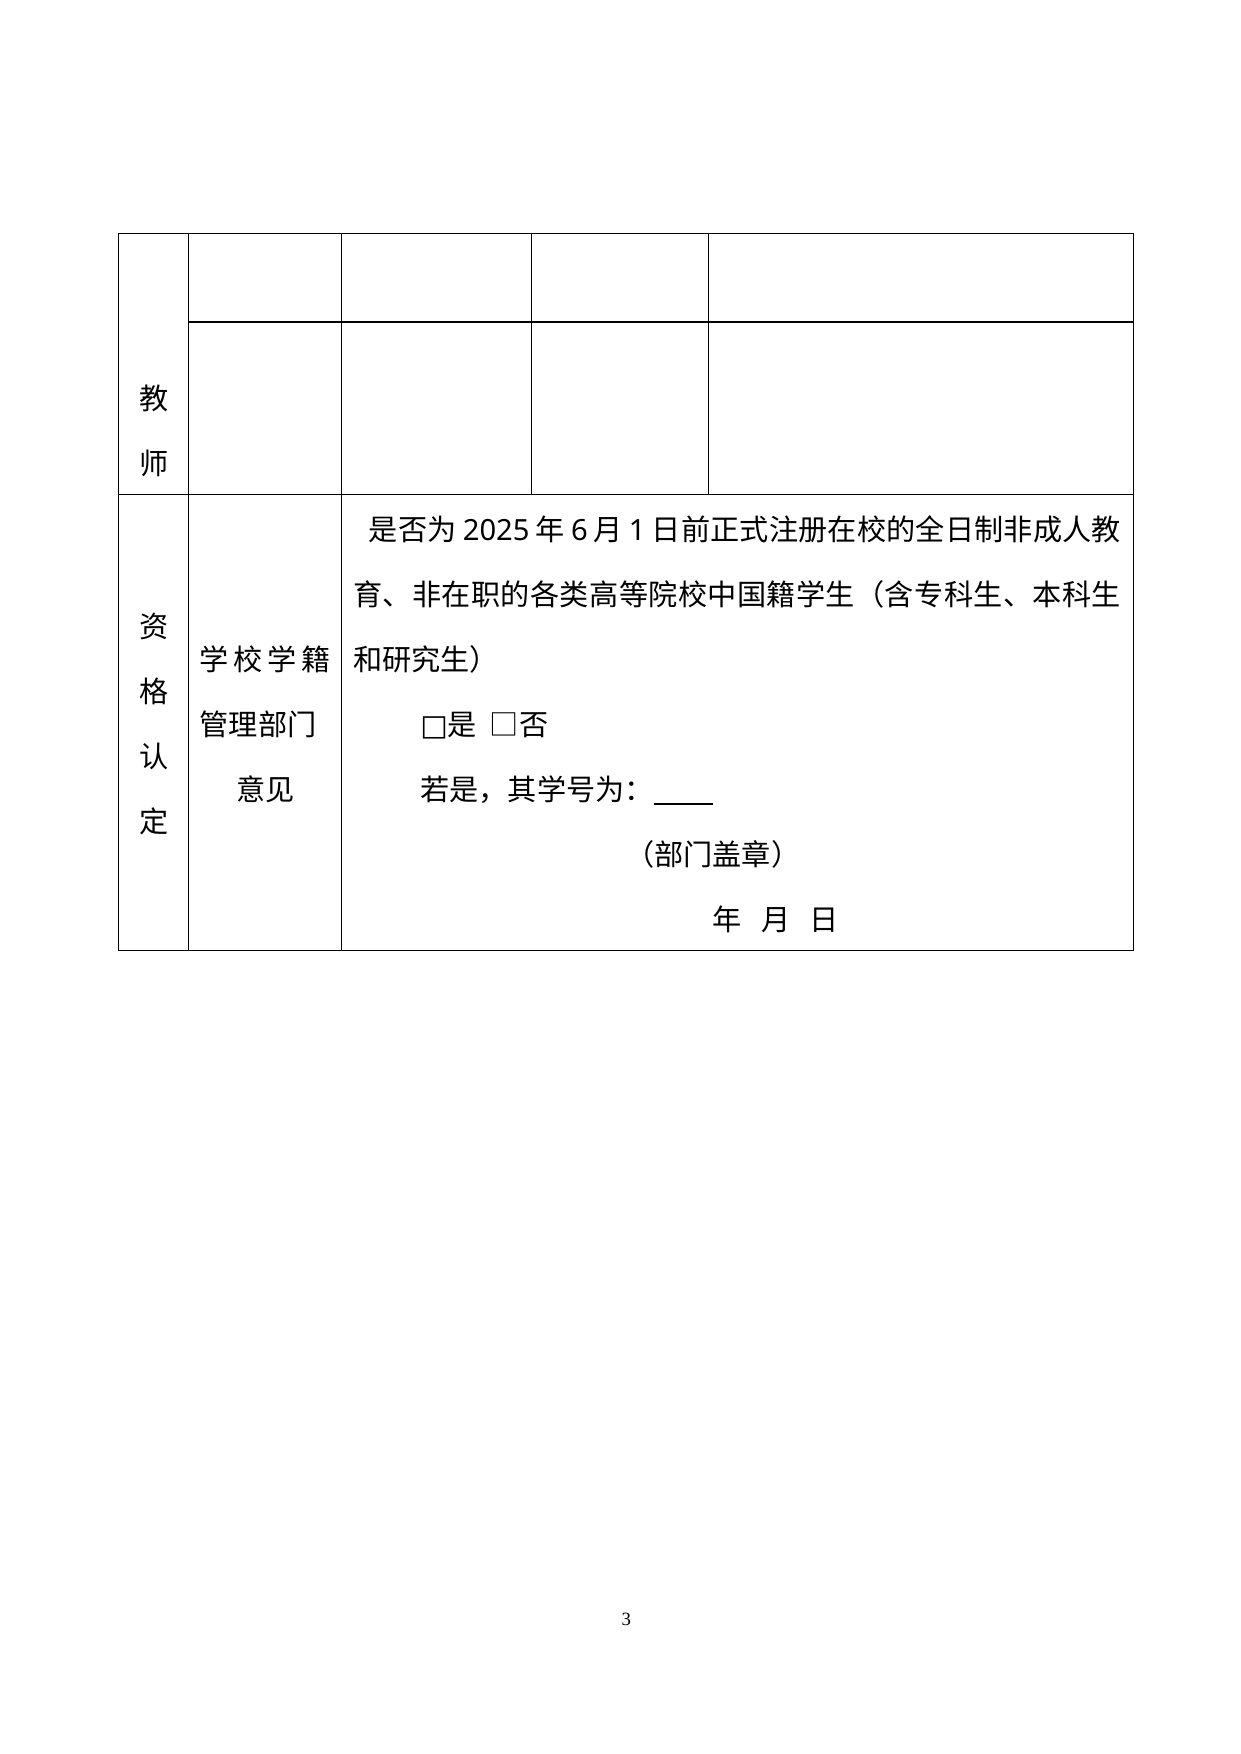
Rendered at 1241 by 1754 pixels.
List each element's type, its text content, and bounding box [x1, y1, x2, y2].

table_cell [709, 234, 1133, 321]
table_cell [532, 234, 708, 321]
table_cell 是否为2025年6月1日前正式注册在校的全日制非成人教育、非在职的各类高等院校中国籍学生（含专科生、本科生和研究生） □是 □否 若是，其学号为： （部门盖章） 年 月 日 [342, 495, 1133, 950]
table_cell [342, 323, 531, 494]
table_cell 学校学籍管理部门 意见 [189, 495, 341, 950]
table_cell [709, 323, 1133, 494]
table_cell 资 格 认 定 [119, 495, 188, 950]
table_cell [189, 234, 341, 321]
table_cell [342, 234, 531, 321]
table_cell [532, 323, 708, 494]
table_cell [189, 323, 341, 494]
